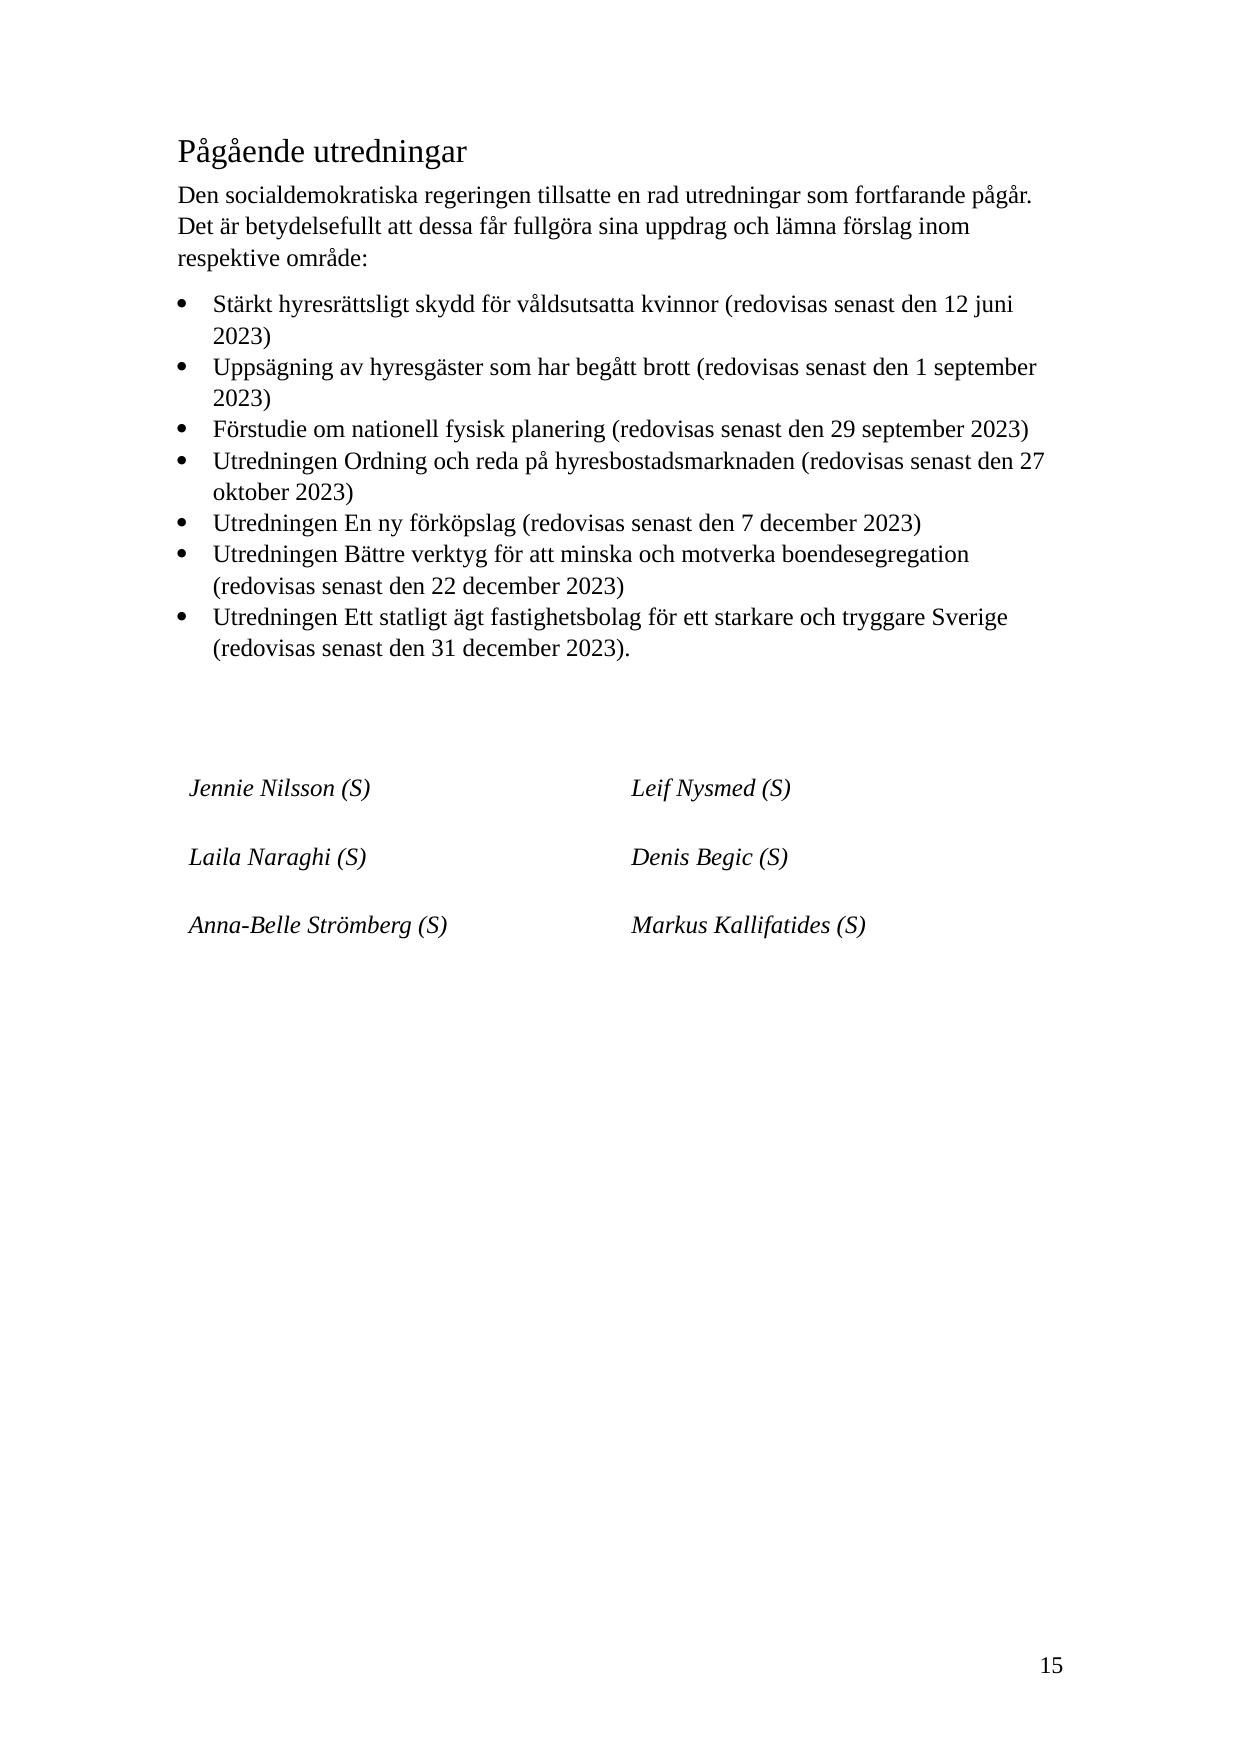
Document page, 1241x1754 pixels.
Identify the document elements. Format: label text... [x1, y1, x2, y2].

table_cell Anna-Belle Strömberg (S) [177, 878, 620, 946]
list Stärkt hyresrättsligt skydd för våldsutsatta kvinnor (redovisas senast den 12 juni 2023) [177, 287, 1063, 349]
list Förstudie om nationell fysisk planering (redovisas senast den 29 september 2023) [177, 412, 1063, 443]
table_cell Denis Begic (S) [620, 809, 1063, 878]
table_cell Markus Kallifatides (S) [620, 878, 1063, 946]
list Utredningen Ett statligt ägt fastighetsbolag för ett starkare och tryggare Sverige (redovisas senast den 31 december 2023). [177, 599, 1063, 662]
list Utredningen Bättre verktyg för att minska och motverka boendesegregation (redovisas senast den 22 december 2023) [177, 537, 1063, 599]
list Uppsägning av hyresgäster som har begått brott (redovisas senast den 1 september 2023) [177, 349, 1063, 412]
table_cell Laila Naraghi (S) [177, 809, 620, 878]
list Utredningen Ordning och reda på hyresbostadsmarknaden (redovisas senast den 27 oktober 2023) [177, 443, 1063, 506]
text Den socialdemokratiska regeringen tillsatte en rad utredningar som fortfarande pågår. Det är betydelsefullt att dessa får fullgöra sina uppdrag och lämna förslag inom respektive område: [177, 178, 1063, 271]
table_header Jennie Nilsson (S) [177, 740, 620, 809]
list Utredningen En ny förköpslag (redovisas senast den 7 december 2023) [177, 506, 1063, 537]
table_header Leif Nysmed (S) [620, 740, 1063, 809]
subtitle Pågående utredningar [177, 134, 1063, 169]
